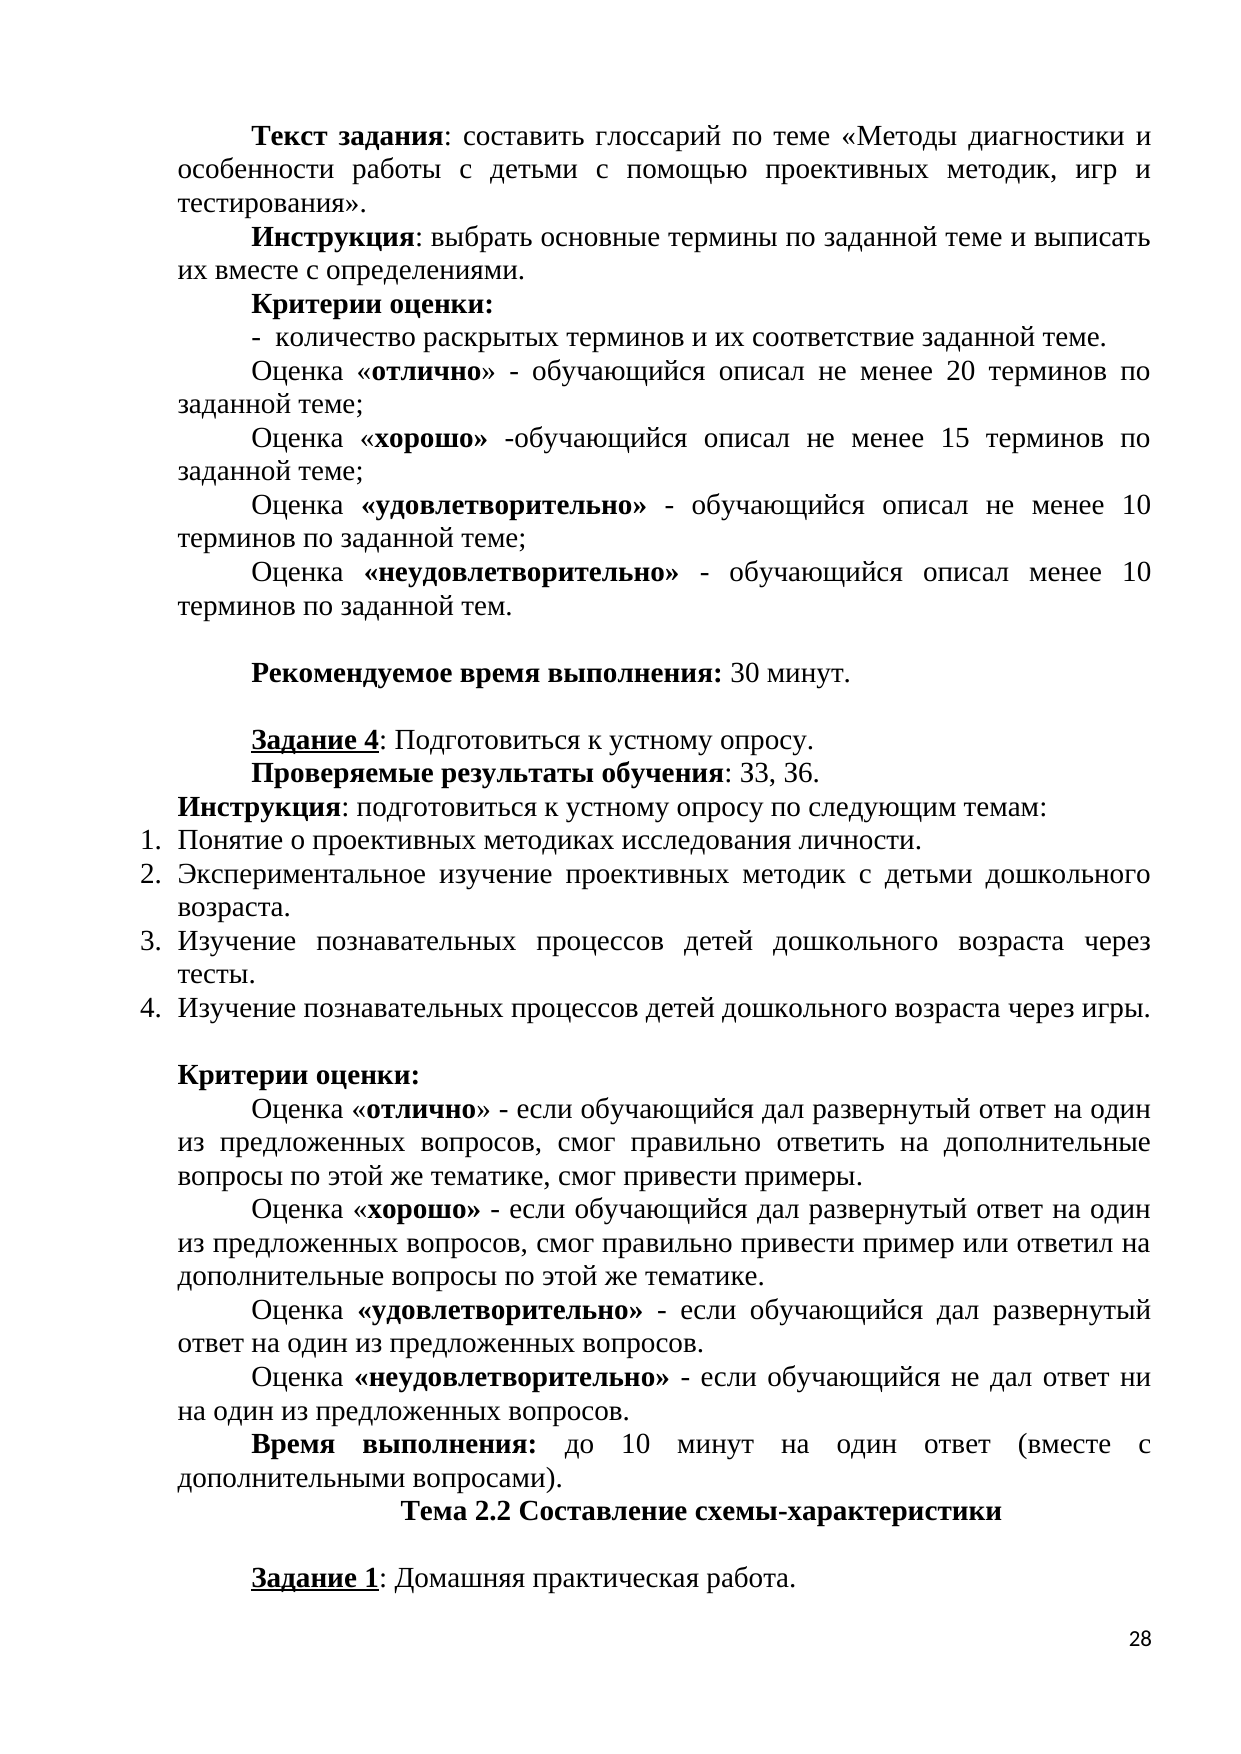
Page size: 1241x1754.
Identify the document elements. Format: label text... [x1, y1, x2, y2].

text Оценка «отлично» - обучающийся описал не менее 20 терминов по заданной теме; [177, 353, 1152, 420]
list Изучение познавательных процессов детей дошкольного возраста через тесты. [140, 923, 1152, 990]
text Задание 1: Домашняя практическая работа. [177, 1560, 1152, 1594]
text Оценка «неудовлетворительно» - обучающийся описал менее 10 терминов по заданной тем. [177, 554, 1152, 621]
text Оценка «хорошо» - если обучающийся дал развернутый ответ на один из предложенных вопросов, смог правильно привести пример или ответил на дополнительные вопросы по этой же тематике. [177, 1191, 1152, 1292]
text Задание 4: Подготовиться к устному опросу. [177, 722, 1152, 755]
text Рекомендуемое время выполнения: 30 минут. [177, 655, 1152, 688]
text Проверяемые результаты обучения: З3, З6. [177, 755, 1152, 789]
text Оценка «неудовлетворительно» - если обучающийся не дал ответ ни на один из предложенных вопросов. [177, 1359, 1152, 1426]
text Время выполнения: до 10 минут на один ответ (вместе с дополнительными вопросами). [177, 1426, 1152, 1493]
text Оценка «отлично» - если обучающийся дал развернутый ответ на один из предложенных вопросов, смог правильно ответить на дополнительные вопросы по этой же тематике, смог привести примеры. [177, 1091, 1152, 1191]
text Критерии оценки: [177, 1057, 1152, 1091]
list Изучение познавательных процессов детей дошкольного возраста через игры. [140, 990, 1152, 1024]
text - количество раскрытых терминов и их соответствие заданной теме. [177, 319, 1152, 353]
text Тема 2.2 Составление схемы-характеристики [177, 1493, 1152, 1527]
text Критерии оценки: [177, 286, 1152, 319]
text Текст задания: составить глоссарий по теме «Методы диагностики и особенности работы с детьми с помощью проективных методик, игр и тестирования». [177, 118, 1152, 219]
list Экспериментальное изучение проективных методик с детьми дошкольного возраста. [140, 856, 1152, 923]
text Оценка «удовлетворительно» - обучающийся описал не менее 10 терминов по заданной теме; [177, 487, 1152, 554]
text Оценка «удовлетворительно» - если обучающийся дал развернутый ответ на один из предложенных вопросов. [177, 1292, 1152, 1359]
text Оценка «хорошо» -обучающийся описал не менее 15 терминов по заданной теме; [177, 420, 1152, 487]
list Понятие о проективных методиках исследования личности. [140, 822, 1152, 856]
text Инструкция: подготовиться к устному опросу по следующим темам: [177, 789, 1152, 822]
text Инструкция: выбрать основные термины по заданной теме и выписать их вместе с определениями. [177, 219, 1152, 286]
